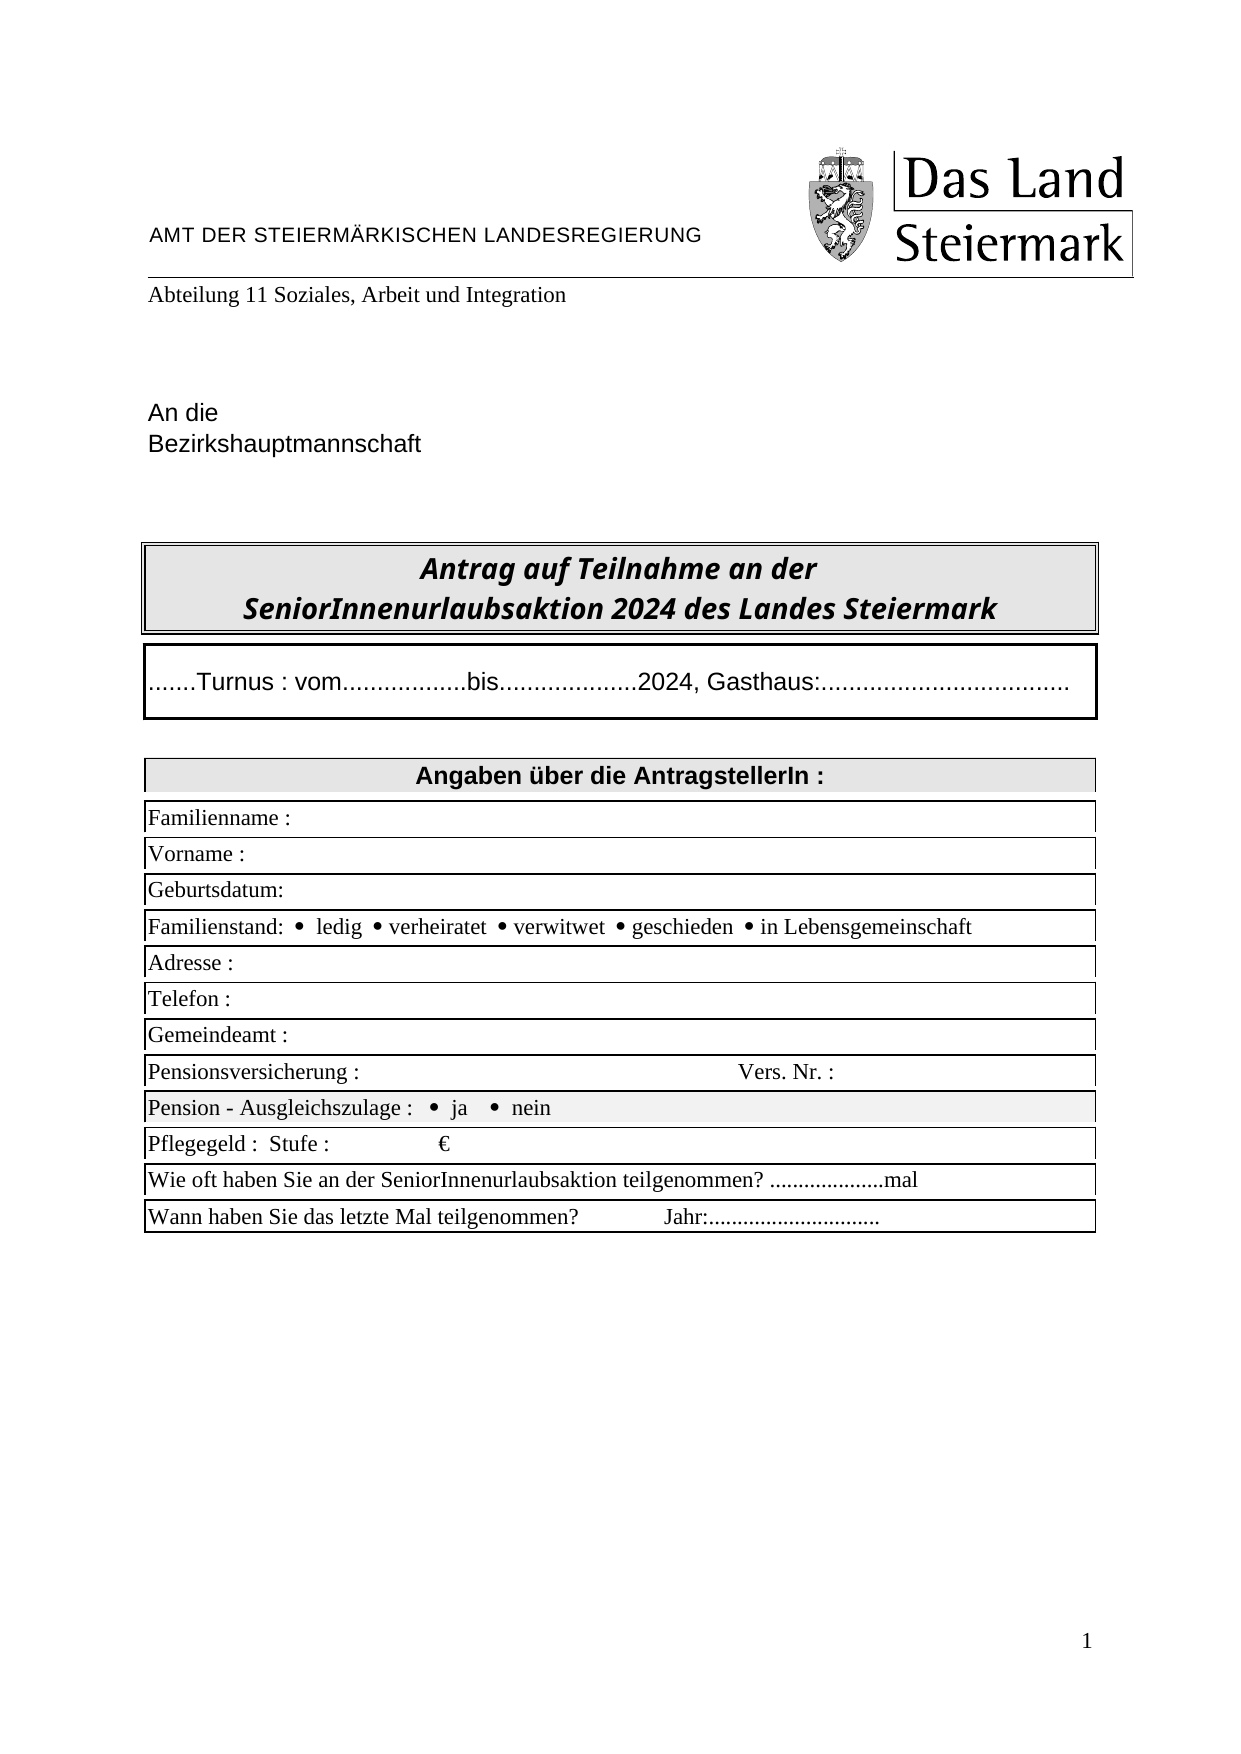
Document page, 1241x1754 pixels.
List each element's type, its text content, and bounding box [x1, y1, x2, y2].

text Gemeindeamt : [146, 1020, 1095, 1050]
text Pflegegeld : Stufe : € [146, 1128, 1095, 1159]
table_header AMT DER STEIERMÄRKISCHEN LANDESREGIERUNG [148, 148, 786, 276]
text .......Turnus : vom..................bis....................2024, Gasthaus:.................................... [148, 667, 1093, 696]
text Wie oft haben Sie an der SeniorInnenurlaubsaktion teilgenommen? ....................mal [146, 1165, 1095, 1195]
text Telefon : [146, 983, 1095, 1014]
text An die Bezirkshauptmannschaft [148, 397, 1093, 459]
text Wann haben Sie das letzte Mal teilgenommen? Jahr:.............................. [146, 1201, 1095, 1231]
table_header [786, 148, 1134, 276]
text Familienname : [146, 802, 1095, 832]
text Angaben über die AntragstellerIn : [146, 759, 1095, 792]
text Pension - Ausgleichszulage : ja nein [146, 1092, 1095, 1122]
text Adresse : [146, 947, 1095, 977]
text Familienstand: ledig verheiratet verwitwet geschieden in Lebensgemeinschaft [146, 911, 1095, 941]
text Geburtsdatum: [146, 875, 1095, 905]
text Pensionsversicherung : Vers. Nr. : [146, 1056, 1095, 1086]
text Abteilung 11 Soziales, Arbeit und Integration [148, 278, 1093, 309]
text Vorname : [146, 838, 1095, 869]
